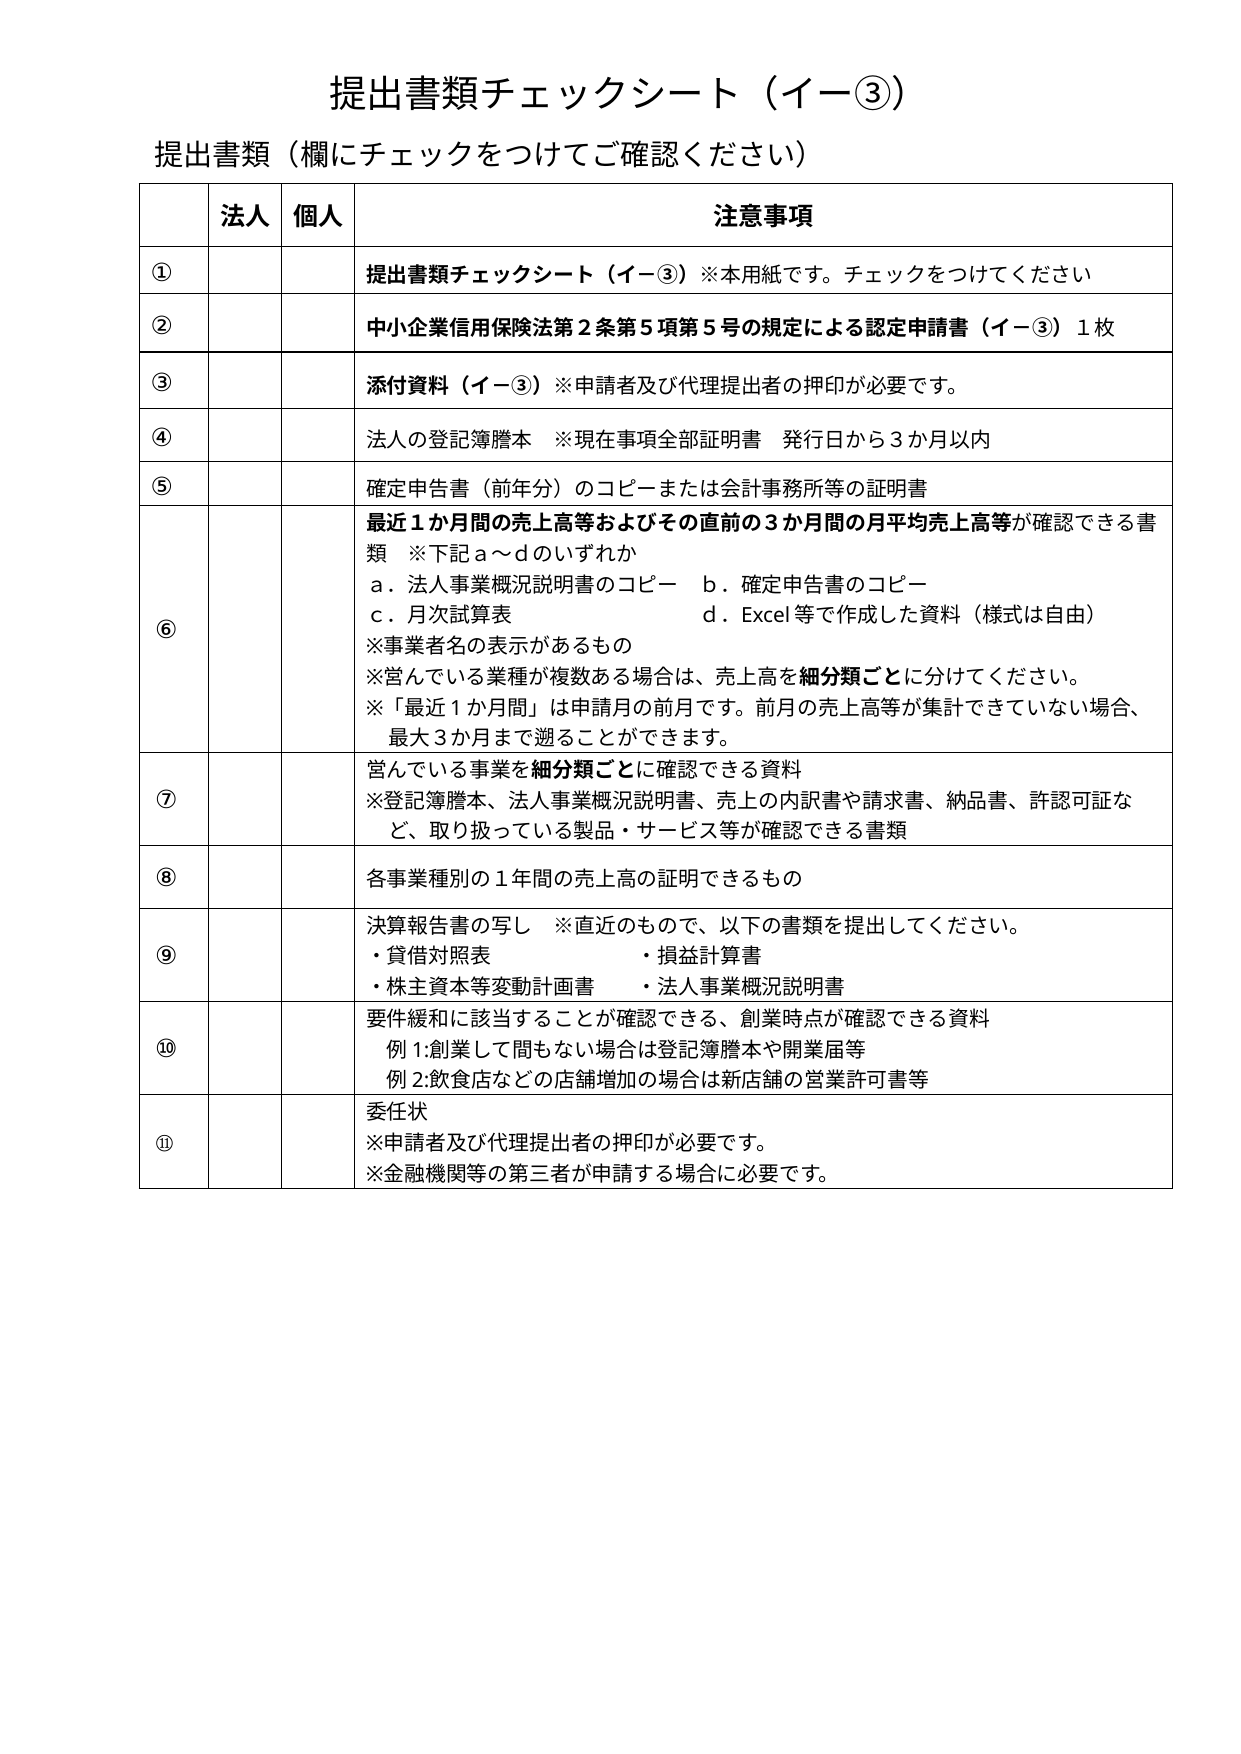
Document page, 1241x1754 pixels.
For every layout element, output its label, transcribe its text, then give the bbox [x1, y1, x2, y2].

table_cell [282, 409, 354, 461]
table_cell [282, 909, 354, 1001]
table_cell [282, 506, 354, 752]
table_cell [140, 846, 208, 908]
table_cell 営んでいる事業を細分類ごとに確認できる資料 ※登記簿謄本、法人事業概況説明書、売上の内訳書や請求書、納品書、許認可証など、取り扱っている製品・サービス等が確認できる書類 [355, 753, 1172, 845]
table_cell 要件緩和に該当することが確認できる、創業時点が確認できる資料 例1:創業して間もない場合は登記簿謄本や開業届等 例2:飲食店などの店舗増加の場合は新店舗の営業許可書等 [355, 1002, 1172, 1094]
table_cell 提出書類チェックシート（イ－③）※本用紙です。チェックをつけてください [355, 247, 1172, 293]
table_cell 法人の登記簿謄本 ※現在事項全部証明書 発行日から３か月以内 [355, 409, 1172, 461]
table_cell [282, 1095, 354, 1187]
table_header 法人 [209, 184, 281, 246]
table_cell [140, 353, 208, 408]
table_cell [140, 1095, 208, 1187]
table_cell 添付資料（イ－③）※申請者及び代理提出者の押印が必要です。 [355, 353, 1172, 408]
table_cell [209, 247, 281, 293]
table_cell [209, 353, 281, 408]
table_cell 各事業種別の１年間の売上高の証明できるもの [355, 846, 1172, 908]
table_cell [282, 353, 354, 408]
table_cell [282, 753, 354, 845]
table_cell [140, 506, 208, 752]
table_cell [209, 462, 281, 505]
table_cell [209, 294, 281, 351]
text 提出書類（欄にチェックをつけてご確認ください） [154, 122, 1148, 183]
table_cell [209, 1095, 281, 1187]
table_cell [209, 909, 281, 1001]
table_cell [282, 846, 354, 908]
table_cell [209, 846, 281, 908]
table_cell 決算報告書の写し ※直近のもので、以下の書類を提出してください。 ・貸借対照表 ・損益計算書 ・株主資本等変動計画書 ・法人事業概況説明書 [355, 909, 1172, 1001]
table_cell [209, 409, 281, 461]
table_cell [140, 753, 208, 845]
table_cell [209, 1002, 281, 1094]
table_cell 確定申告書（前年分）のコピーまたは会計事務所等の証明書 [355, 462, 1172, 505]
table_cell [282, 247, 354, 293]
table_header 個人 [282, 184, 354, 246]
table_cell [140, 462, 208, 505]
table_cell [282, 462, 354, 505]
table_header [140, 184, 208, 246]
table_cell [140, 294, 208, 351]
table_cell 中小企業信用保険法第２条第５項第５号の規定による認定申請書（イ－③）１枚 [355, 294, 1172, 351]
table_cell [209, 506, 281, 752]
table_cell [282, 1002, 354, 1094]
table_cell [209, 753, 281, 845]
text 提出書類チェックシート（イー③） [109, 60, 1148, 122]
table_cell [282, 294, 354, 351]
table_cell [140, 909, 208, 1001]
table_header 注意事項 [355, 184, 1172, 246]
table_cell [140, 409, 208, 461]
table_cell 最近１か月間の売上高等およびその直前の３か月間の月平均売上高等が確認できる書類 ※下記ａ～ｄのいずれか ａ．法人事業概況説明書のコピー ｂ．確定申告書のコピー ｃ．月次試算表 ｄ．Excel等で作成した資料（様式は自由） ※事業者名の表示があるもの ※営んでいる業種が複数ある場合は、売上高を細分類ごとに分けてください。 ※「最近1か月間」は申請月の前月です。前月の売上高等が集計できていない場合、最大３か月まで遡ることができます。 [355, 506, 1172, 752]
table_cell [140, 1002, 208, 1094]
table_cell 委任状 ※申請者及び代理提出者の押印が必要です。 ※金融機関等の第三者が申請する場合に必要です。 [355, 1095, 1172, 1187]
table_cell [140, 247, 208, 293]
